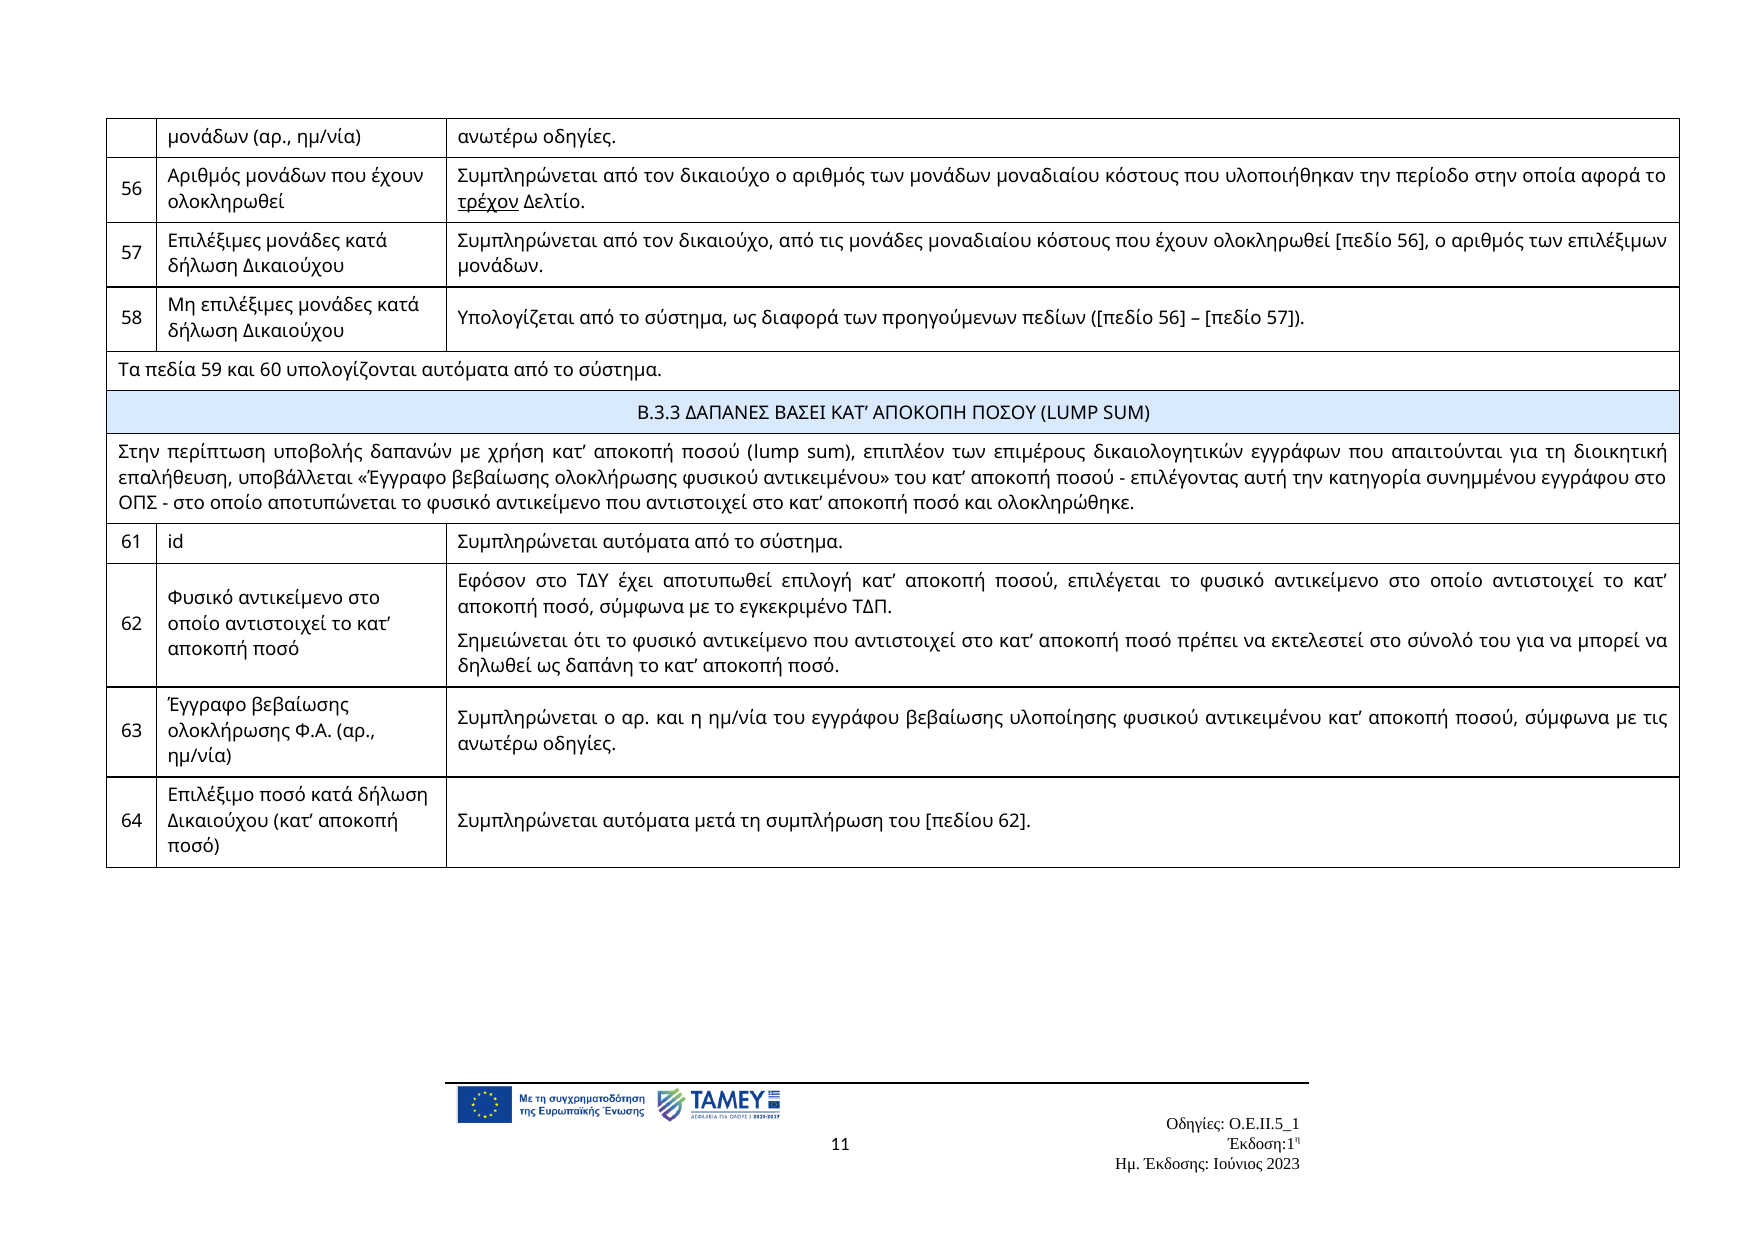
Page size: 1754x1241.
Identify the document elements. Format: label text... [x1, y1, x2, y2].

table_cell Συμπληρώνεται ο αρ. και η ημ/νία του εγγράφου βεβαίωσης υλοποίησης φυσικού αντικειμένου μοναδιαίου κόστους, σύμφωνα με τις ανωτέρω οδηγίες. [447, 119, 1679, 157]
table_cell 58 [107, 288, 156, 351]
table_cell Συμπληρώνεται από τον δικαιούχο, από τις μονάδες μοναδιαίου κόστους που έχουν ολοκληρωθεί [πεδίο 56], ο αριθμός των επιλέξιμων μονάδων. [447, 223, 1679, 286]
table_cell 62 [107, 564, 156, 686]
table_cell Συμπληρώνεται ο αρ. και η ημ/νία του εγγράφου βεβαίωσης υλοποίησης φυσικού αντικειμένου κατ’ αποκοπή ποσού, σύμφωνα με τις ανωτέρω οδηγίες. [447, 688, 1679, 776]
table_cell 61 [107, 524, 156, 562]
picture [454, 1084, 783, 1125]
table_cell id [157, 524, 446, 562]
table_cell Εφόσον στο ΤΔΥ έχει αποτυπωθεί επιλογή κατ’ αποκοπή ποσού, επιλέγεται το φυσικό αντικείμενο στο οποίο αντιστοιχεί το κατ’ αποκοπή ποσό, σύμφωνα με το εγκεκριμένο ΤΔΠ. Σημειώνεται ότι το φυσικό αντικείμενο που αντιστοιχεί στο κατ’ αποκοπή ποσό πρέπει να εκτελεστεί στο σύνολό του για να μπορεί να δηλωθεί ως δαπάνη το κατ’ αποκοπή ποσό. [447, 564, 1679, 686]
table_cell Στην περίπτωση υποβολής δαπανών με χρήση κατ’ αποκοπή ποσού (lump sum), επιπλέον των επιμέρους δικαιολογητικών εγγράφων που απαιτούνται για τη διοικητική επαλήθευση, υποβάλλεται «Έγγραφο βεβαίωσης ολοκλήρωσης φυσικού αντικειμένου» του κατ’ αποκοπή ποσού - επιλέγοντας αυτή την κατηγορία συνημμένου εγγράφου στο ΟΠΣ - στο οποίο αποτυπώνεται το φυσικό αντικείμενο που αντιστοιχεί στο κατ’ αποκοπή ποσό και ολοκληρώθηκε. [107, 434, 1679, 523]
table_cell 55 [107, 119, 156, 157]
table_cell Μη επιλέξιμες μονάδες κατά δήλωση Δικαιούχου [157, 288, 446, 351]
table_cell Επιλέξιμο ποσό κατά δήλωση Δικαιούχου (κατ’ αποκοπή ποσό) [157, 778, 446, 867]
table_cell Τα πεδία 59 και 60 υπολογίζονται αυτόματα από το σύστημα. [107, 352, 1679, 390]
table_cell Έγγραφο βεβαίωσης ολοκλήρωσης Φ.Α. (αρ., ημ/νία) [157, 688, 446, 776]
table_cell 63 [107, 688, 156, 776]
table_cell 57 [107, 223, 156, 286]
table_cell Β.3.3 ΔΑΠΑΝΕΣ ΒΑΣΕΙ ΚΑΤ’ ΑΠΟΚΟΠΗ ΠΟΣΟΥ (LUMP SUM) [107, 391, 1679, 433]
table_cell Επιλέξιμες μονάδες κατά δήλωση Δικαιούχου [157, 223, 446, 286]
table_cell Συμπληρώνεται αυτόματα μετά τη συμπλήρωση του [πεδίου 62]. [447, 778, 1679, 867]
table_cell Έγγραφο βεβαίωσης μονάδων (αρ., ημ/νία) [157, 119, 446, 157]
table_cell 56 [107, 158, 156, 222]
table_cell Υπολογίζεται από το σύστημα, ως διαφορά των προηγούμενων πεδίων ([πεδίο 56] – [πεδίο 57]). [447, 288, 1679, 351]
table_cell Συμπληρώνεται από τον δικαιούχο ο αριθμός των μονάδων μοναδιαίου κόστους που υλοποιήθηκαν την περίοδο στην οποία αφορά το τρέχον Δελτίο. [447, 158, 1679, 222]
table_cell Φυσικό αντικείμενο στο οποίο αντιστοιχεί το κατ’ αποκοπή ποσό [157, 564, 446, 686]
table_cell 64 [107, 778, 156, 867]
table_cell Συμπληρώνεται αυτόματα από το σύστημα. [447, 524, 1679, 562]
table_cell Αριθμός μονάδων που έχουν ολοκληρωθεί [157, 158, 446, 222]
